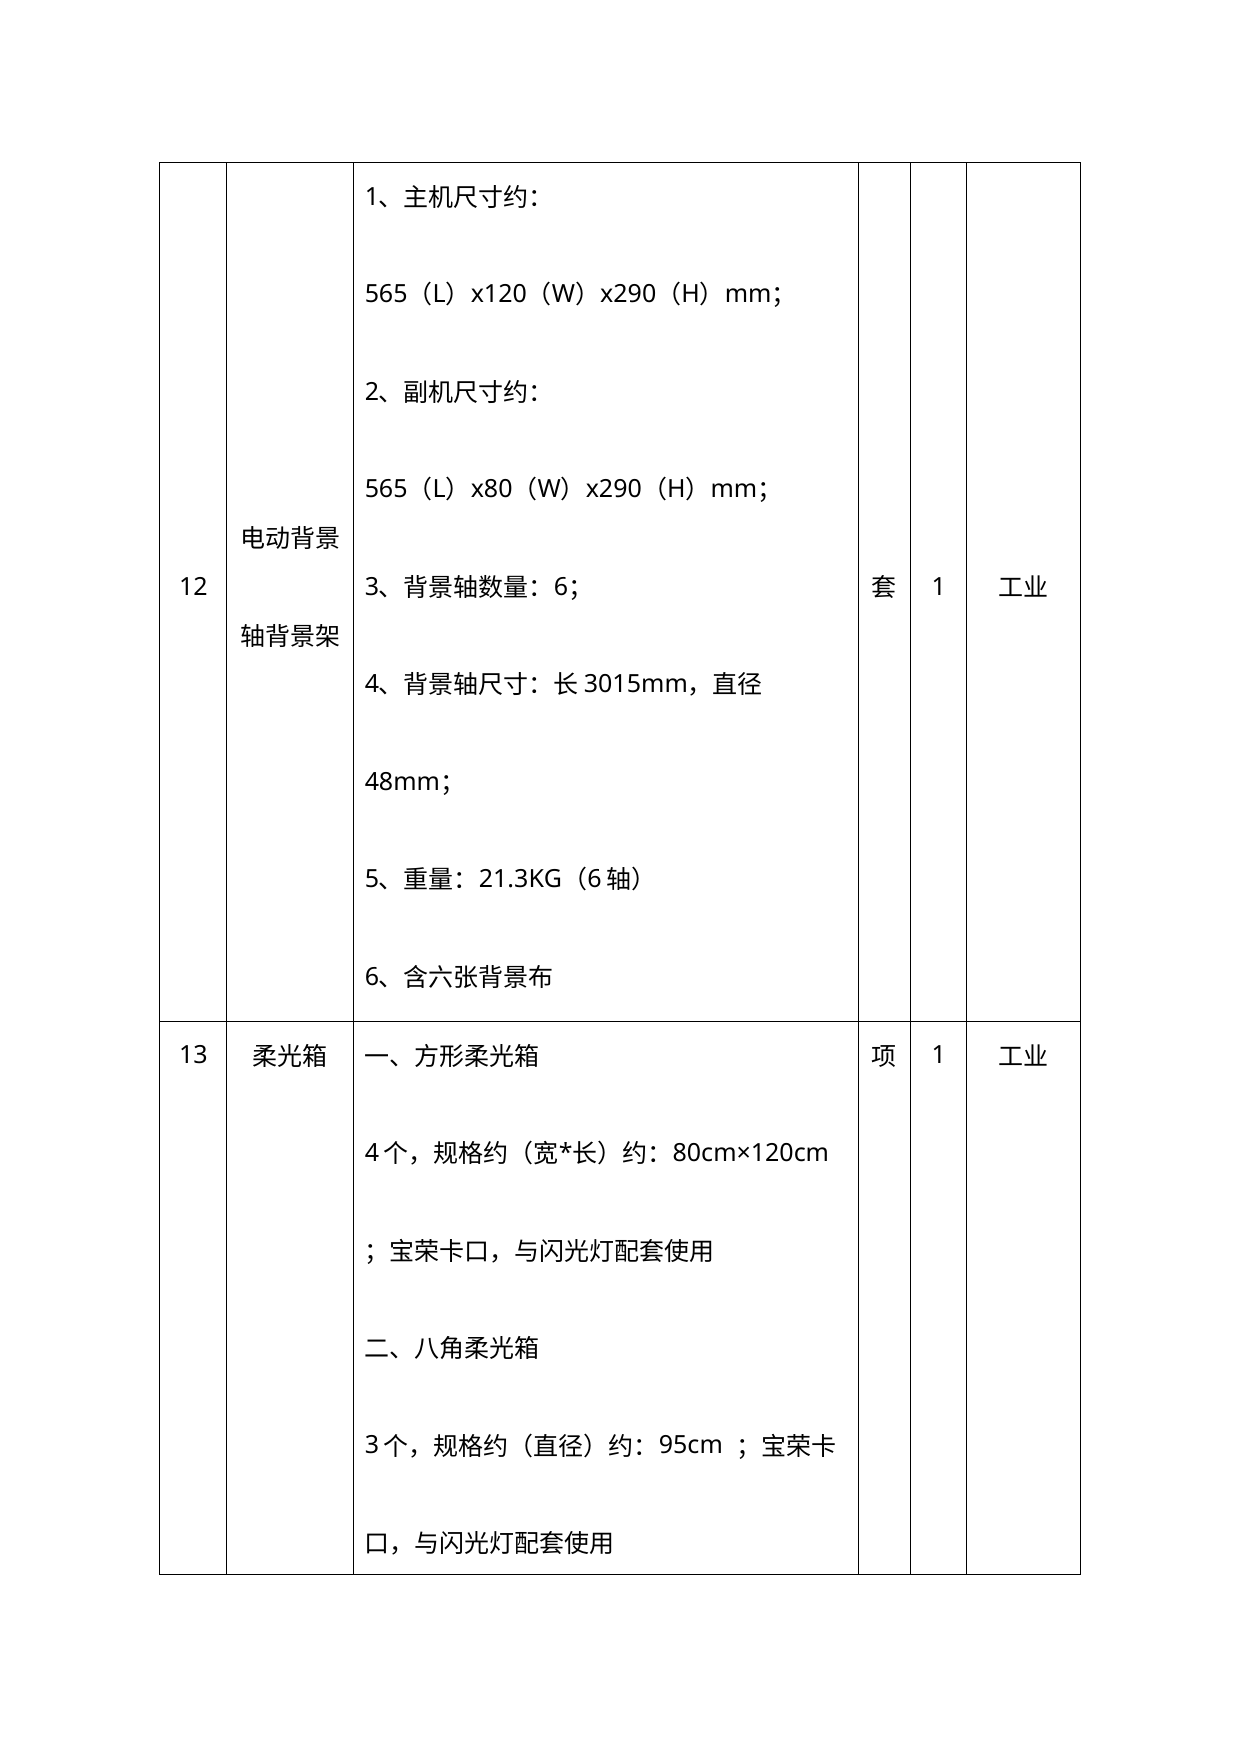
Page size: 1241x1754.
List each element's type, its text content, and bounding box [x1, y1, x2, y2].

table_cell 1 [911, 1022, 966, 1574]
table_cell 1、主机尺寸约：565（L）x120（W）x290（H）mm； 2、副机尺寸约：565（L）x80（W）x290（H）mm； 3、背景轴数量：6； 4、背景轴尺寸：长3015mm，直径48mm； 5、重量：21.3KG（6轴） 6、含六张背景布 [354, 163, 858, 1021]
table_cell 13 [160, 1022, 226, 1574]
table_cell 工业 [967, 1022, 1080, 1574]
table_cell 项 [859, 1022, 910, 1574]
table_cell 12 [160, 163, 226, 1021]
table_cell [354, 1022, 858, 1574]
table_cell 1 [911, 163, 966, 1021]
table_cell 套 [859, 163, 910, 1021]
table_cell 柔光箱 [227, 1022, 353, 1574]
table_cell 电动背景轴背景架 [227, 163, 353, 1021]
table_cell 工业 [967, 163, 1080, 1021]
